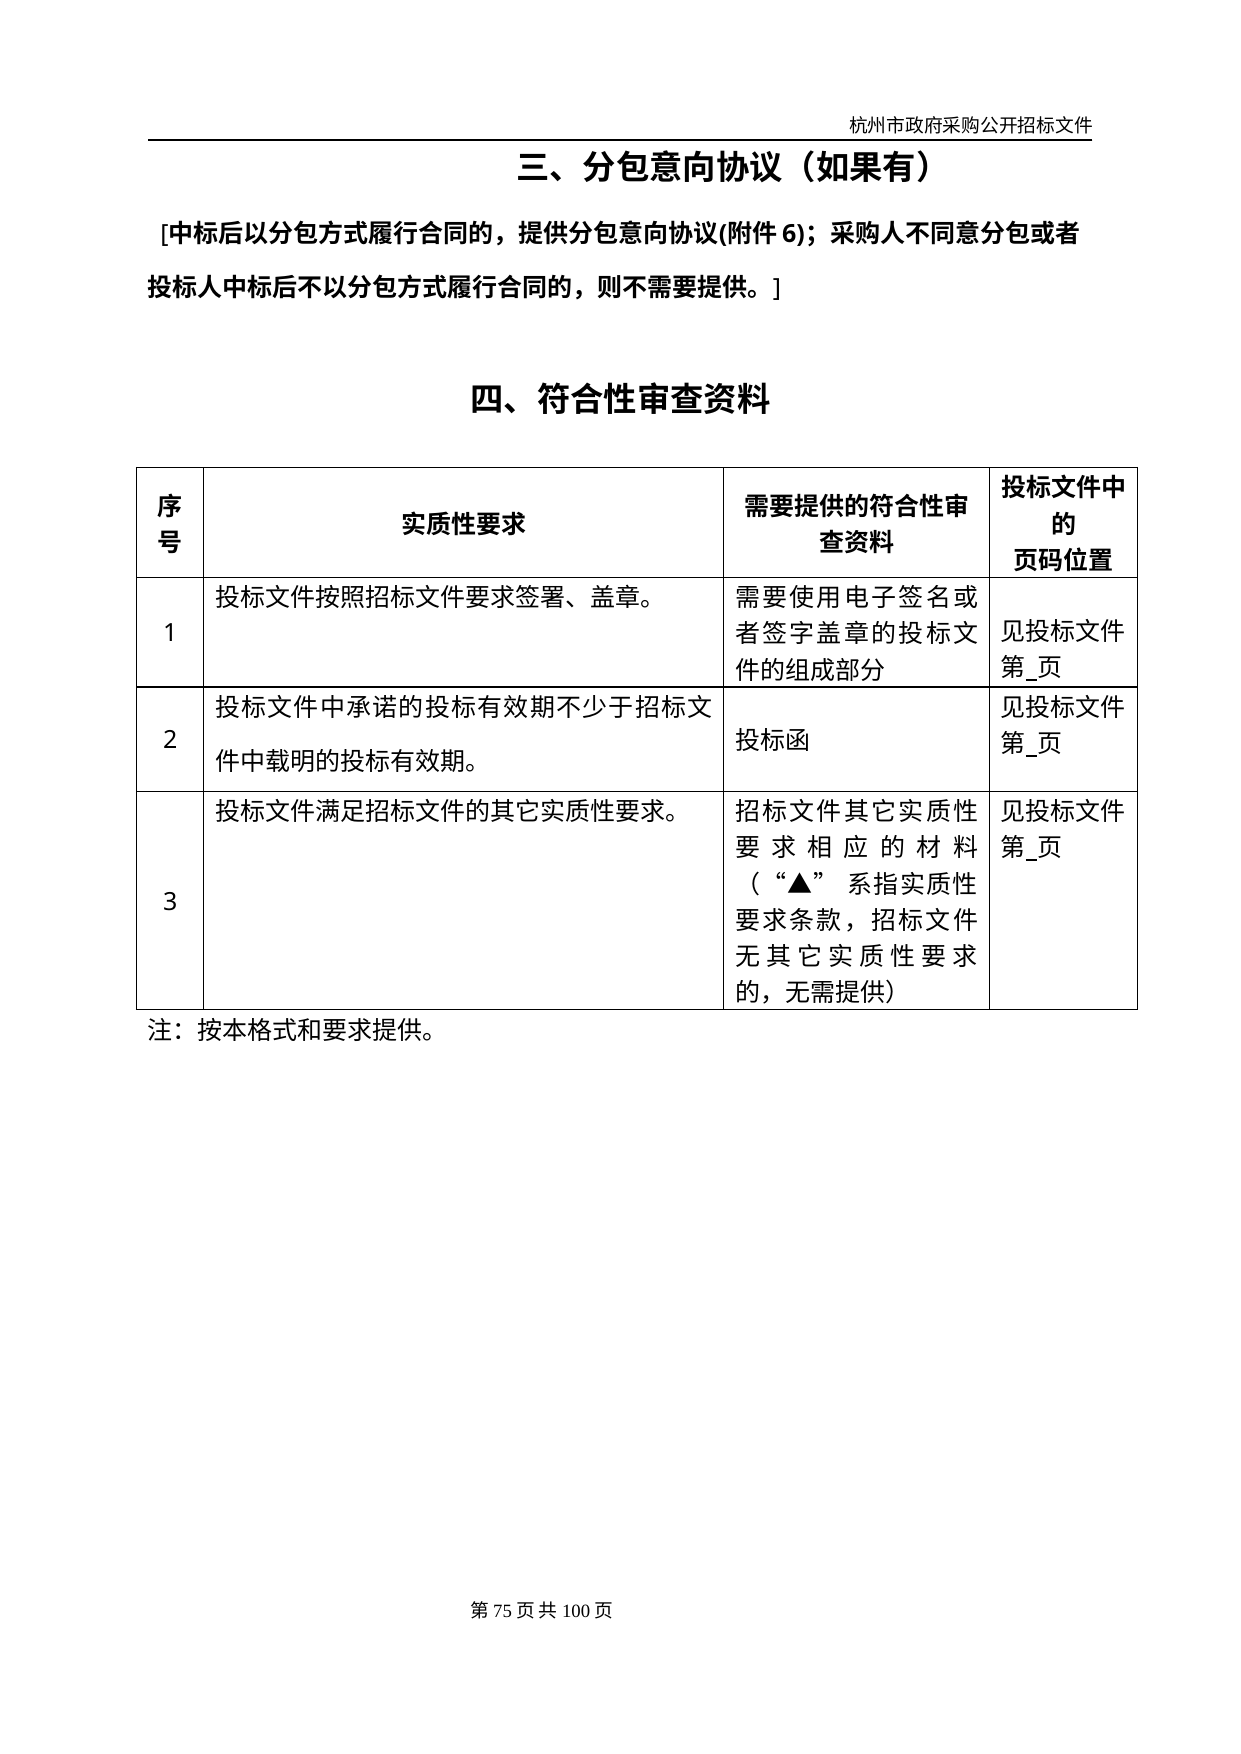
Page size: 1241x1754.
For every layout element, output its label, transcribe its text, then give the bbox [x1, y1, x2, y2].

table_cell 投标文件满足招标文件的其它实质性要求。 [204, 792, 723, 1009]
table_cell 2 [137, 688, 203, 791]
table_cell 招标文件其它实质性要求相应的材料（“▲” 系指实质性要求条款，招标文件无其它实质性要求的，无需提供） [724, 792, 989, 1009]
table_cell 3 [137, 792, 203, 1009]
table_header 实质性要求 [204, 468, 723, 577]
table_cell 投标文件按照招标文件要求签署、盖章。 [204, 578, 723, 686]
table_cell 见投标文件 第 页 [990, 578, 1137, 686]
table_header 需要提供的符合性审查资料 [724, 468, 989, 577]
table_cell 投标函 [724, 688, 989, 791]
table_header 投标文件中的 页码位置 [990, 468, 1137, 577]
table_header 序号 [137, 468, 203, 577]
table_cell 需要使用电子签名或者签字盖章的投标文件的组成部分 [724, 578, 989, 686]
text [中标后以分包方式履行合同的，提供分包意向协议(附件6)；采购人不同意分包或者投标人中标后不以分包方式履行合同的，则不需要提供。] [148, 213, 1092, 304]
table_cell 见投标文件第 页 [990, 688, 1137, 791]
text 三、分包意向协议（如果有） [148, 141, 1042, 189]
text 四、符合性审查资料 [148, 373, 1092, 421]
text 注：按本格式和要求提供。 [148, 1010, 1049, 1046]
table_cell 见投标文件第 页 [990, 792, 1137, 1009]
table_cell 投标文件中承诺的投标有效期不少于招标文件中载明的投标有效期。 [204, 688, 723, 791]
table_cell 1 [137, 578, 203, 686]
